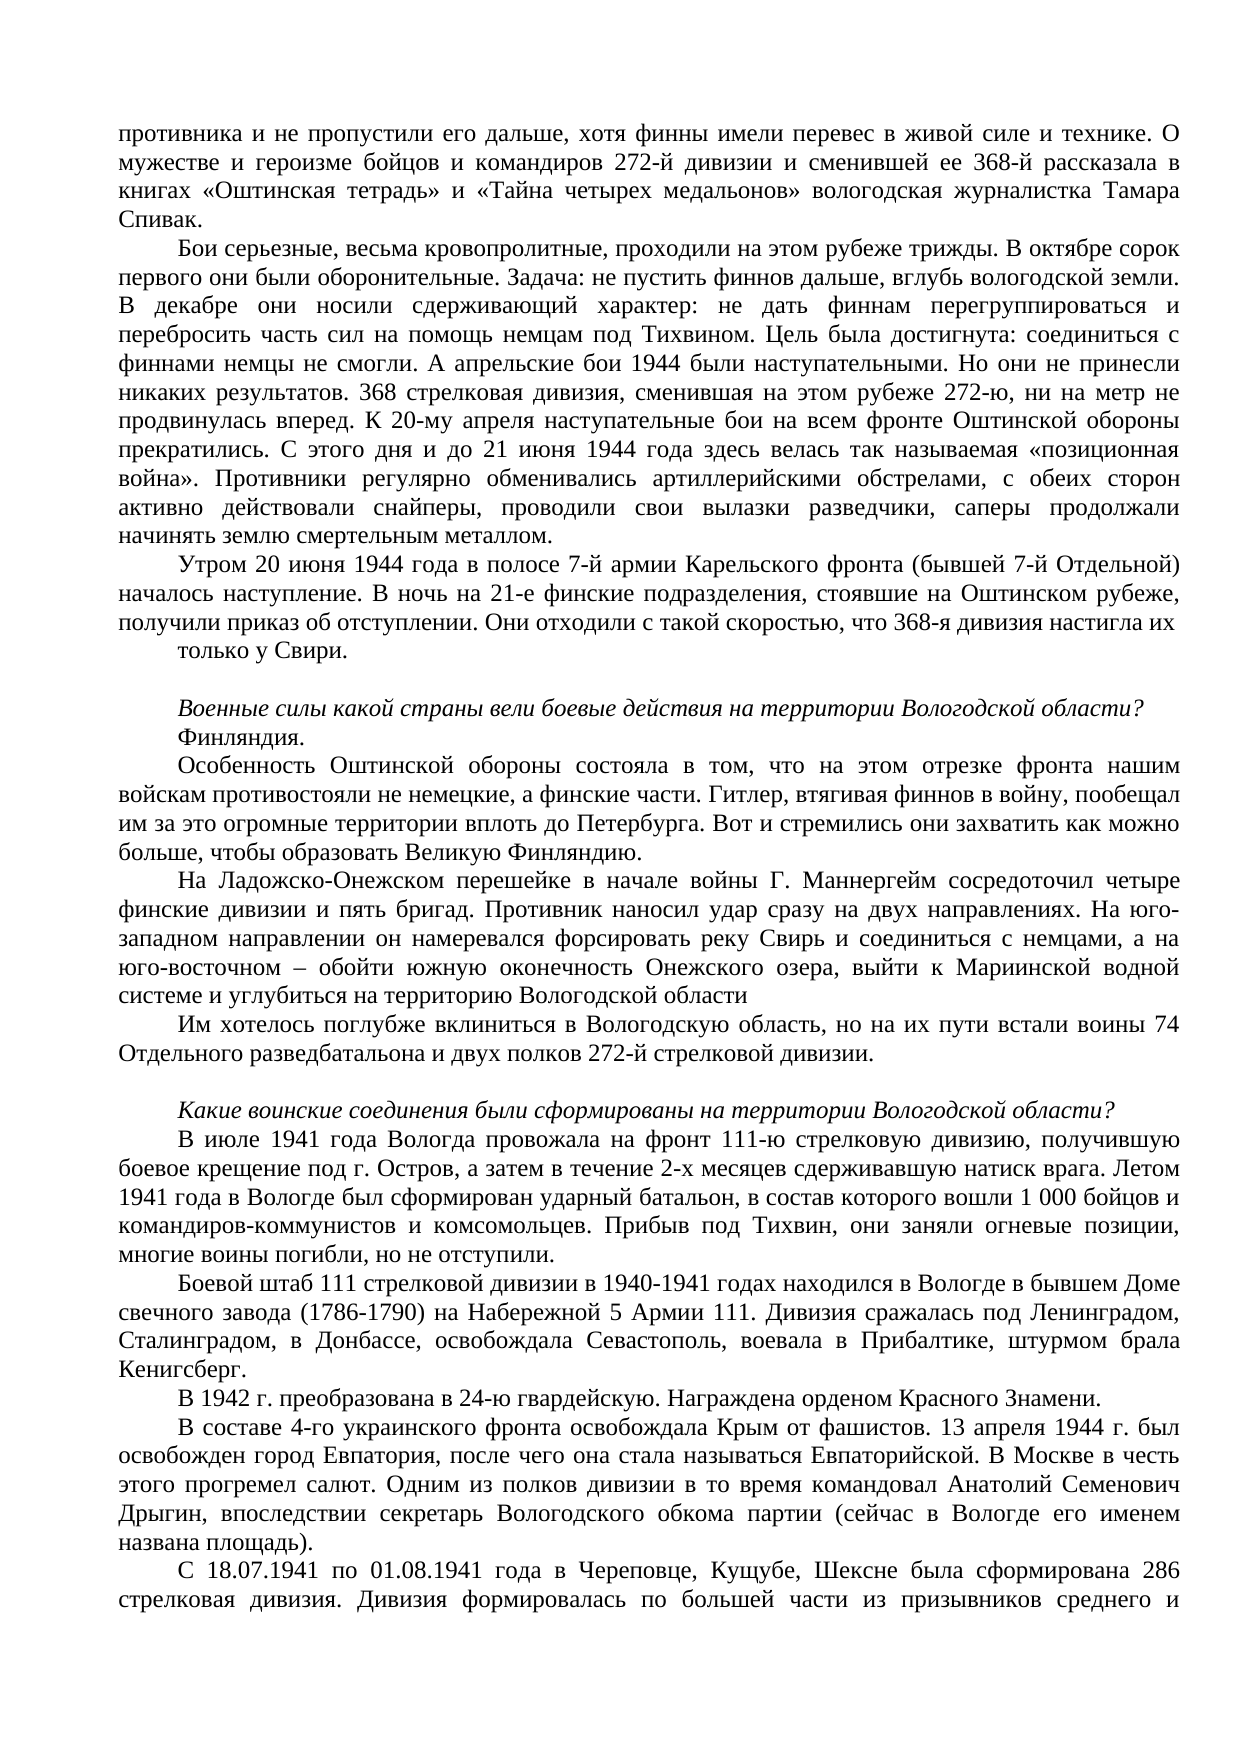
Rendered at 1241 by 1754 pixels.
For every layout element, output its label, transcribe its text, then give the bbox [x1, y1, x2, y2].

text В составе 4-го украинского фронта освобождала Крым от фашистов. 13 апреля 1944 г. был освобожден город Евпатория, после чего она стала называться Евпаторийской. В Москве в честь этого прогремел салют. Одним из полков дивизии в то время командовал Анатолий Семенович Дрыгин, впоследствии секретарь Вологодского обкома партии (сейчас в Вологде его именем названа площадь). [118, 1412, 1181, 1556]
text Какие воинские соединения были сформированы на территории Вологодской области? [118, 1096, 1181, 1124]
text На Ладожско-Онежском перешейке в начале войны Г. Маннергейм сосредоточил четыре финские дивизии и пять бригад. Противник наносил удар сразу на двух направлениях. На юго-западном направлении он намеревался форсировать реку Свирь и соединиться с немцами, а на юго-восточном – обойти южную оконечность Онежского озера, выйти к Мариинской водной системе и углубиться на территорию Вологодской области [118, 866, 1181, 1009]
text Им хотелось поглубже вклиниться в Вологодскую область, но на их пути встали воины 74 Отдельного разведбатальона и двух полков 272-й стрелковой дивизии. [118, 1009, 1181, 1067]
text только у Свири. [118, 636, 1181, 664]
text Бои серьезные, весьма кровопролитные, проходили на этом рубеже трижды. В октябре сорок первого они были оборонительные. Задача: не пустить финнов дальше, вглубь вологодской земли. В декабре они носили сдерживающий характер: не дать финнам перегруппироваться и перебросить часть сил на помощь немцам под Тихвином. Цель была достигнута: соединиться с финнами немцы не смогли. А апрельские бои 1944 были наступательными. Но они не принесли никаких результатов. 368 стрелковая дивизия, сменившая на этом рубеже 272-ю, ни на метр не продвинулась вперед. К 20-му апреля наступательные бои на всем фронте Оштинской обороны прекратились. С этого дня и до 21 июня 1944 года здесь велась так называемая «позиционная война». Противники регулярно обменивались артиллерийскими обстрелами, с обеих сторон активно действовали снайперы, проводили свои вылазки разведчики, саперы продолжали начинять землю смертельным металлом. [118, 233, 1181, 549]
text В 1942 г. преобразована в 24-ю гвардейскую. Награждена орденом Красного Знамени. [118, 1383, 1181, 1412]
text Утром 20 июня 1944 года в полосе 7-й армии Карельского фронта (бывшей 7-й Отдельной) началось наступление. В ночь на 21-е финские подразделения, стоявшие на Оштинском рубеже, получили приказ об отступлении. Они отходили с такой скоростью, что 368-я дивизия настигла их [118, 549, 1181, 636]
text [118, 118, 1181, 233]
text Военные силы какой страны вели боевые действия на территории Вологодской области? [118, 693, 1181, 722]
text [118, 1556, 1181, 1613]
text Особенность Оштинской обороны состояла в том, что на этом отрезке фронта нашим войскам противостояли не немецкие, а финские части. Гитлер, втягивая финнов в войну, пообещал им за это огромные территории вплоть до Петербурга. Вот и стремились они захватить как можно больше, чтобы образовать Великую Финляндию. [118, 751, 1181, 866]
text Боевой штаб 111 стрелковой дивизии в 1940-1941 годах находился в Вологде в бывшем Доме свечного завода (1786-1790) на Набережной 5 Армии 111. Дивизия сражалась под Ленинградом, Сталинградом, в Донбассе, освобождала Севастополь, воевала в Прибалтике, штурмом брала Кенигсберг. [118, 1268, 1181, 1383]
text Финляндия. [118, 722, 1181, 751]
text В июле 1941 года Вологда провожала на фронт 111-ю стрелковую дивизию, получившую боевое крещение под г. Остров, а затем в течение 2-х месяцев сдерживавшую натиск врага. Летом 1941 года в Вологде был сформирован ударный батальон, в состав которого вошли 1 000 бойцов и командиров-коммунистов и комсомольцев. Прибыв под Тихвин, они заняли огневые позиции, многие воины погибли, но не отступили. [118, 1124, 1181, 1268]
